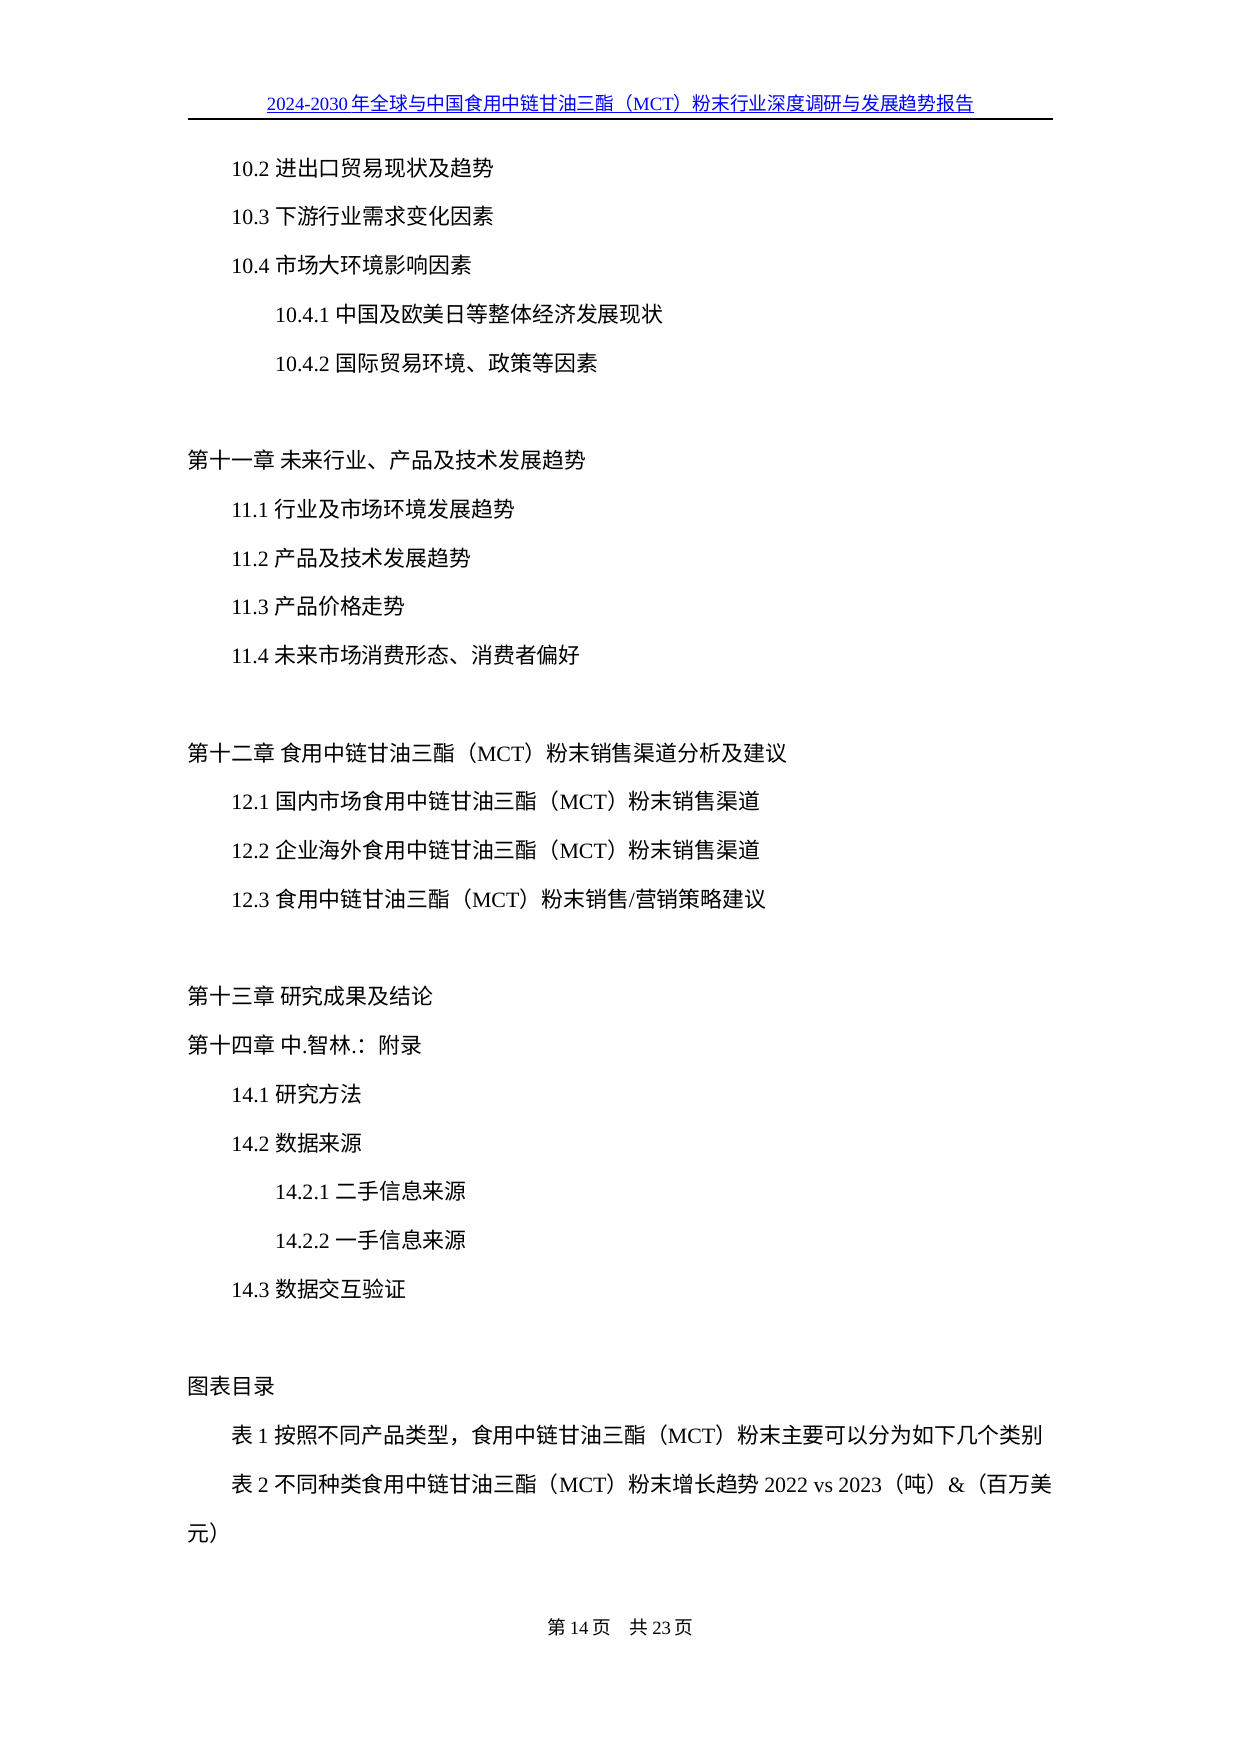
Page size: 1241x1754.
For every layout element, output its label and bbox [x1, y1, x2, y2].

text [187, 150, 1053, 1548]
